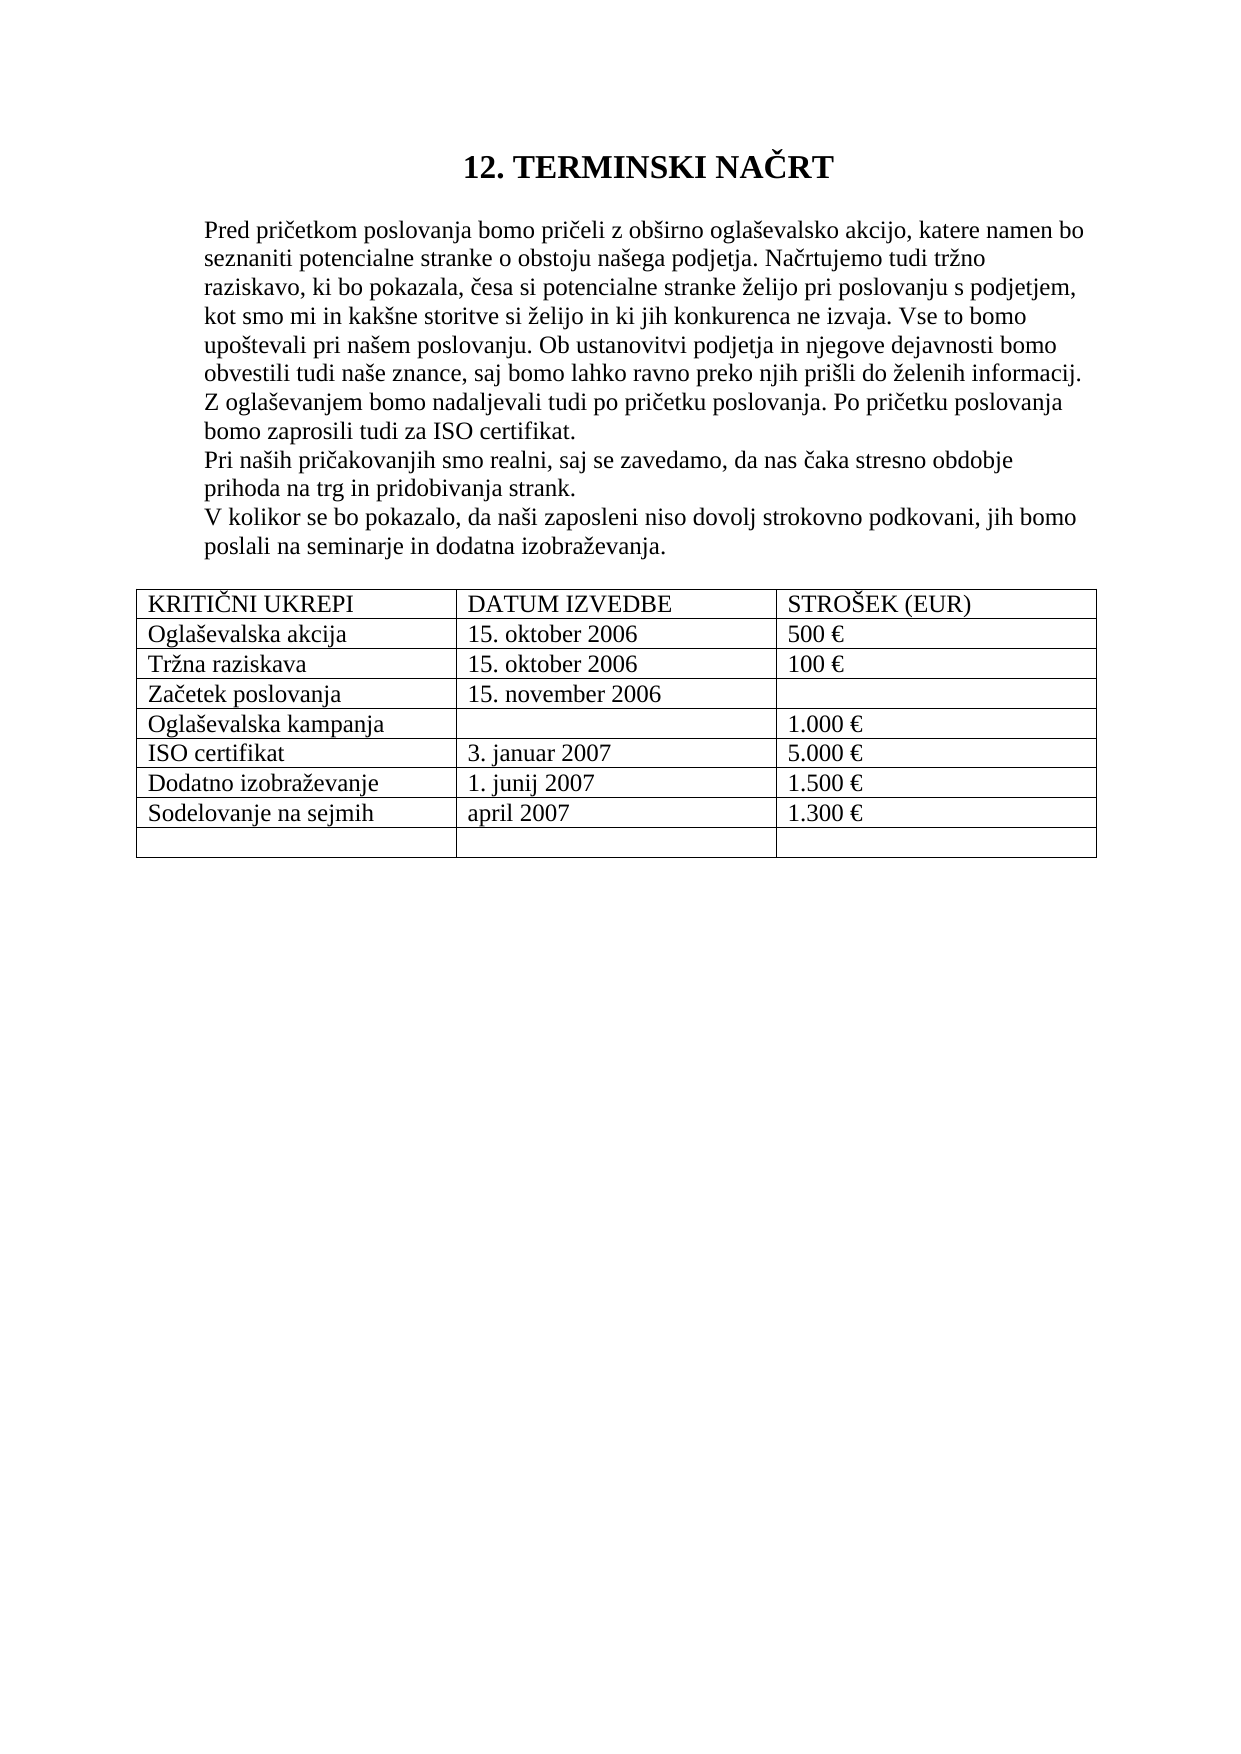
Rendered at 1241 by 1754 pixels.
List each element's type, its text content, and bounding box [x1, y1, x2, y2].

table_cell Sodelovanje na sejmih [137, 798, 456, 827]
table_cell Tržna raziskava [137, 649, 456, 678]
table_cell 500 € [777, 619, 1096, 648]
table_header KRITIČNI UKREPI [137, 590, 456, 618]
text Pred pričetkom poslovanja bomo pričeli z obširno oglaševalsko akcijo, katere namen bo seznaniti potencialne stranke o obstoju našega podjetja. Načrtujemo tudi tržno raziskavo, ki bo pokazala, česa si potencialne stranke želijo pri poslovanju s podjetjem, kot smo mi in kakšne storitve si želijo in ki jih konkurenca ne izvaja. Vse to bomo upoštevali pri našem poslovanju. Ob ustanovitvi podjetja in njegove dejavnosti bomo obvestili tudi naše znance, saj bomo lahko ravno preko njih prišli do želenih informacij. Z oglaševanjem bomo nadaljevali tudi po pričetku poslovanja. Po pričetku poslovanja bomo zaprosili tudi za ISO certifikat. [204, 215, 1093, 445]
table_cell Dodatno izobraževanje [137, 768, 456, 797]
table_cell Začetek poslovanja [137, 679, 456, 708]
table_cell 5.000 € [777, 739, 1096, 767]
table_cell [777, 679, 1096, 708]
table_cell 1. junij 2007 [457, 768, 776, 797]
table_cell 100 € [777, 649, 1096, 678]
table_cell Oglaševalska akcija [137, 619, 456, 648]
text V kolikor se bo pokazalo, da naši zaposleni niso dovolj strokovno podkovani, jih bomo poslali na seminarje in dodatna izobraževanja. [204, 502, 1093, 560]
table_header STROŠEK (EUR) [777, 590, 1096, 618]
table_cell 1.300 € [777, 798, 1096, 827]
table_cell 15. november 2006 [457, 679, 776, 708]
table_cell Oglaševalska kampanja [137, 709, 456, 737]
table_cell [457, 709, 776, 737]
table_cell [457, 828, 776, 857]
table_cell ISO certifikat [137, 739, 456, 767]
table_cell 15. oktober 2006 [457, 619, 776, 648]
table_cell 1.000 € [777, 709, 1096, 737]
table_cell 15. oktober 2006 [457, 649, 776, 678]
list TERMINSKI NAČRT [204, 148, 1093, 186]
table_cell april 2007 [457, 798, 776, 827]
table_cell 3. januar 2007 [457, 739, 776, 767]
table_header DATUM IZVEDBE [457, 590, 776, 618]
text Pri naših pričakovanjih smo realni, saj se zavedamo, da nas čaka stresno obdobje prihoda na trg in pridobivanja strank. [204, 445, 1093, 502]
table_cell [777, 828, 1096, 857]
table_cell 1.500 € [777, 768, 1096, 797]
table_cell [137, 828, 456, 857]
